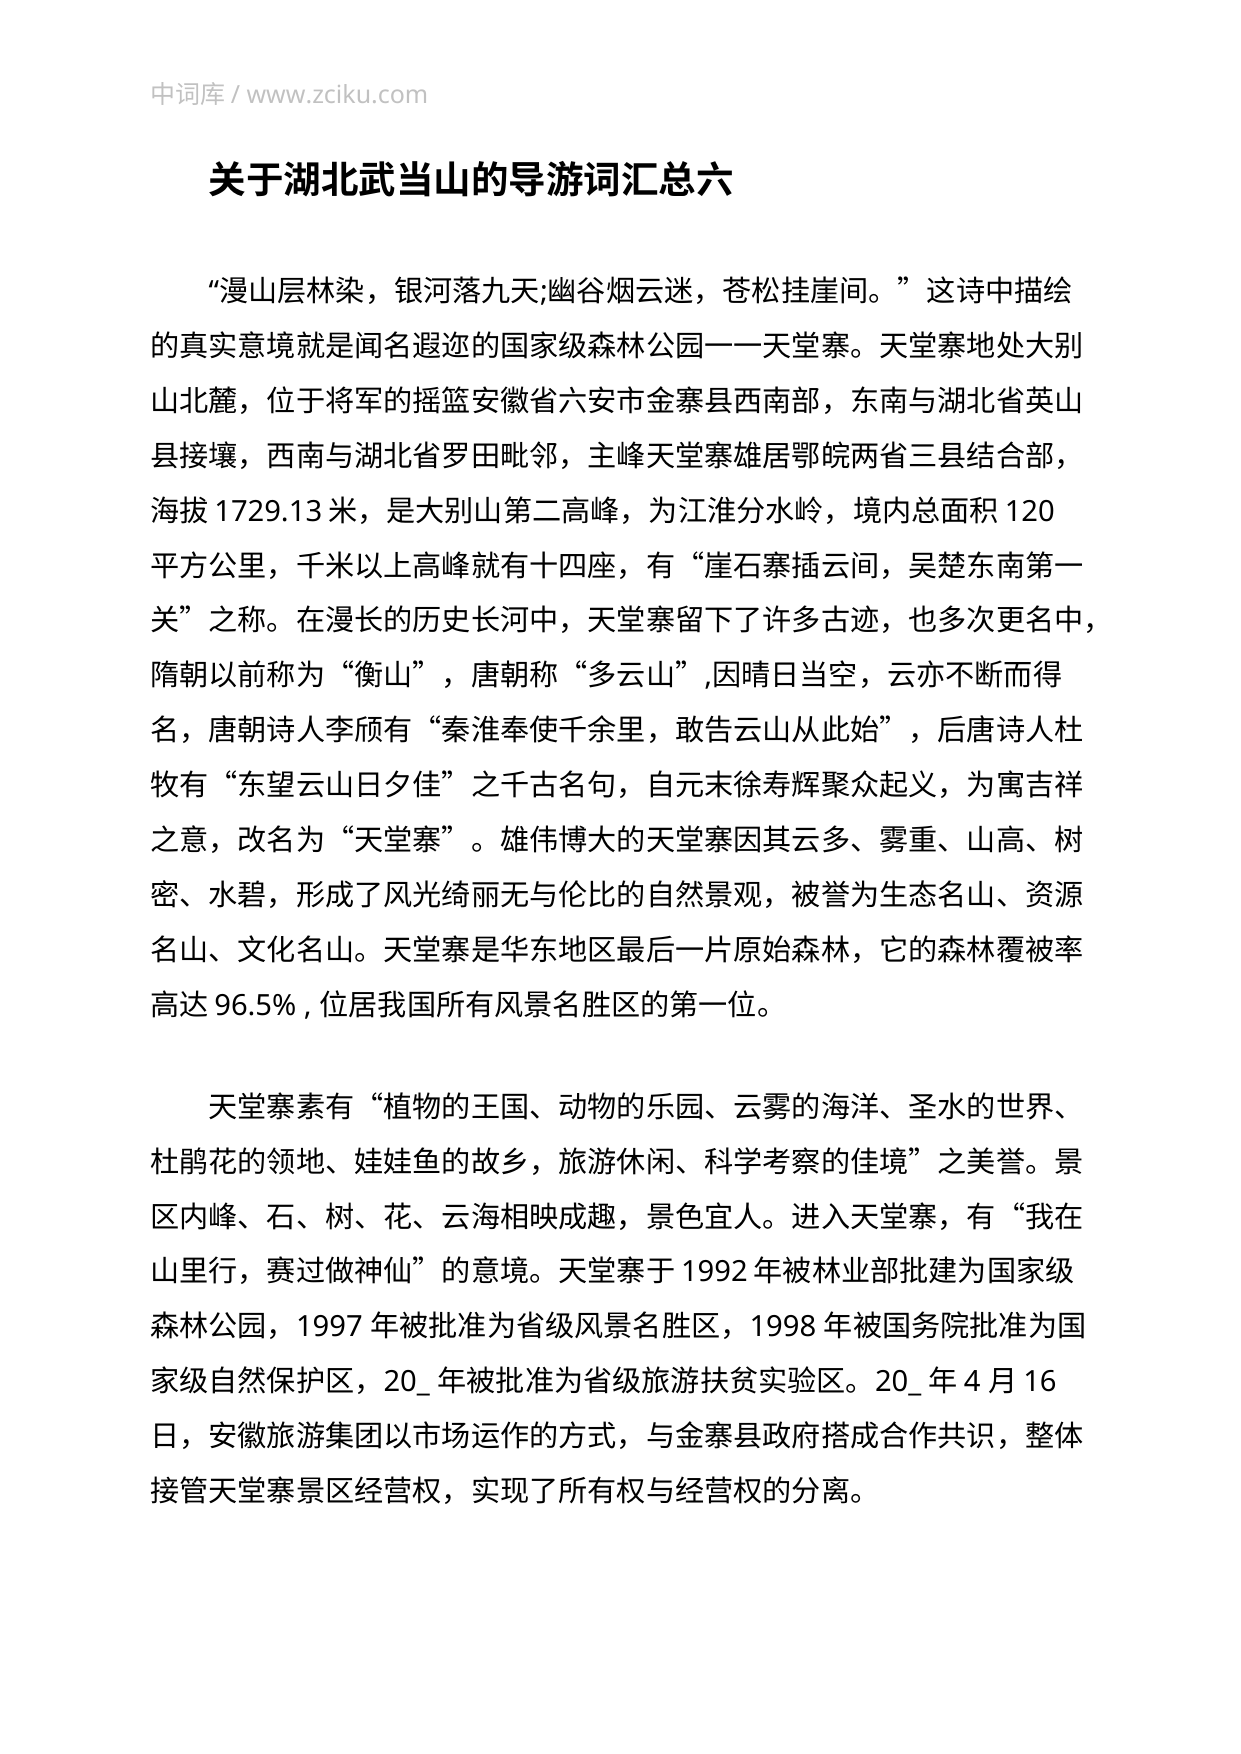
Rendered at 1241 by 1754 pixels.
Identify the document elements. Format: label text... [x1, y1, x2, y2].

text “漫山层林染，银河落九天;幽谷烟云迷，苍松挂崖间。”这诗中描绘的真实意境就是闻名遐迩的国家级森林公园一一天堂寨。天堂寨地处大别山北麓，位于将军的摇篮安徽省六安市金寨县西南部，东南与湖北省英山县接壤，西南与湖北省罗田毗邻，主峰天堂寨雄居鄂皖两省三县结合部，海拔1729.13米，是大别山第二高峰，为江淮分水岭，境内总面积120 平方公里，千米以上高峰就有十四座，有“崖石寨插云间，吴楚东南第一关”之称。在漫长的历史长河中，天堂寨留下了许多古迹，也多次更名中，隋朝以前称为“衡山”，唐朝称“多云山”,因晴日当空，云亦不断而得名，唐朝诗人李颀有“秦淮奉使千余里，敢告云山从此始”，后唐诗人杜牧有“东望云山日夕佳”之千古名句，自元末徐寿辉聚众起义，为寓吉祥之意，改名为“天堂寨”。雄伟博大的天堂寨因其云多、雾重、山高、树密、水碧，形成了风光绮丽无与伦比的自然景观，被誉为生态名山、资源名山、文化名山。天堂寨是华东地区最后一片原始森林，它的森林覆被率高达96.5% , 位居我国所有风景名胜区的第一位。 [150, 267, 1090, 1024]
text 天堂寨素有“植物的王国、动物的乐园、云雾的海洋、圣水的世界、杜鹃花的领地、娃娃鱼的故乡，旅游休闲、科学考察的佳境”之美誉。景区内峰、石、树、花、云海相映成趣，景色宜人。进入天堂寨，有“我在山里行，赛过做神仙”的意境。天堂寨于1992年被林业部批建为国家级森林公园，1997 年被批准为省级风景名胜区，1998 年被国务院批准为国家级自然保护区，20_ 年被批准为省级旅游扶贫实验区。20_ 年4 月16 日，安徽旅游集团以市场运作的方式，与金寨县政府搭成合作共识，整体接管天堂寨景区经营权，实现了所有权与经营权的分离。 [150, 1083, 1090, 1510]
text 关于湖北武当山的导游词汇总六 [150, 150, 1090, 204]
